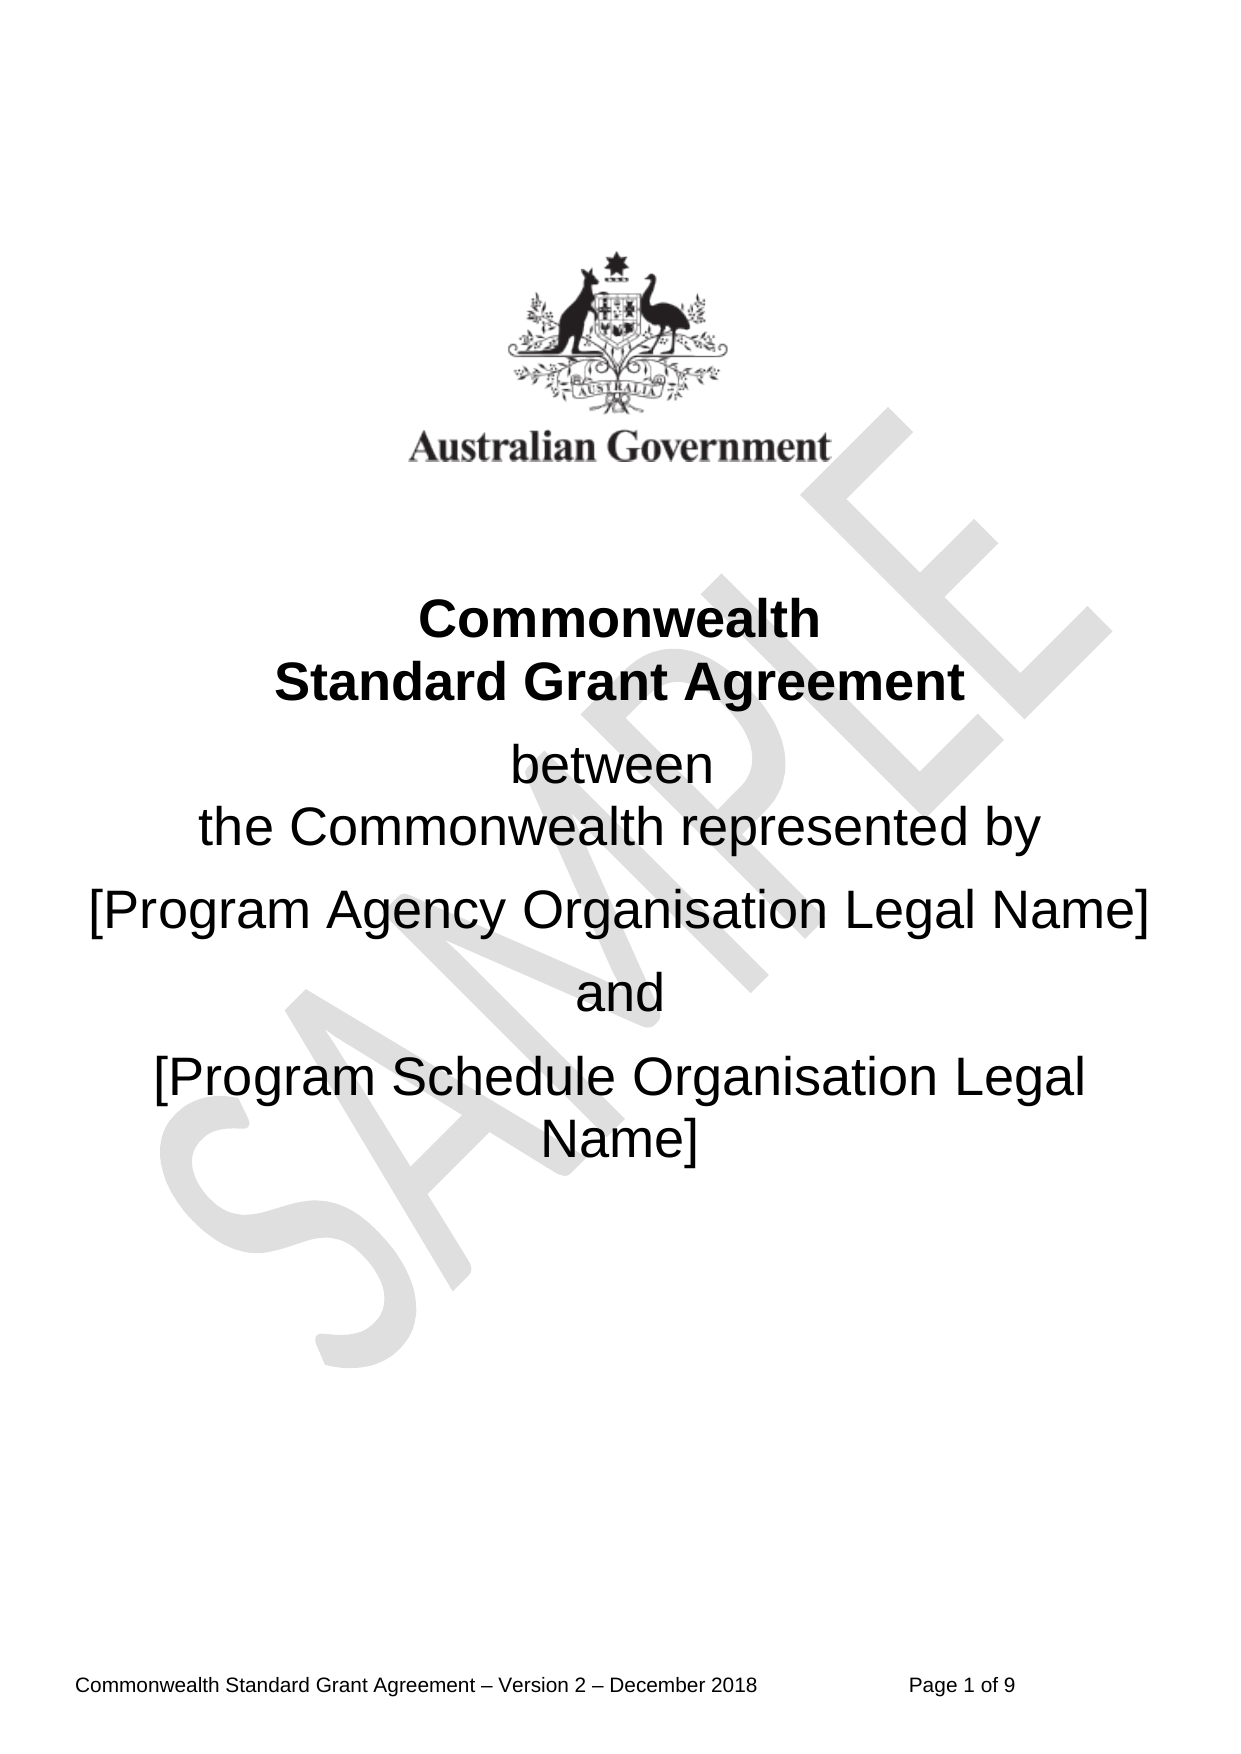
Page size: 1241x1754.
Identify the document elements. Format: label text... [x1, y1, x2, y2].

text between the Commonwealth represented by [75, 732, 1165, 857]
picture [408, 251, 832, 462]
text [Program Schedule Organisation Legal Name] [75, 1044, 1165, 1169]
text [Program Agency Organisation Legal Name] [75, 878, 1165, 940]
text Commonwealth Standard Grant Agreement [75, 587, 1165, 712]
text and [75, 961, 1165, 1023]
